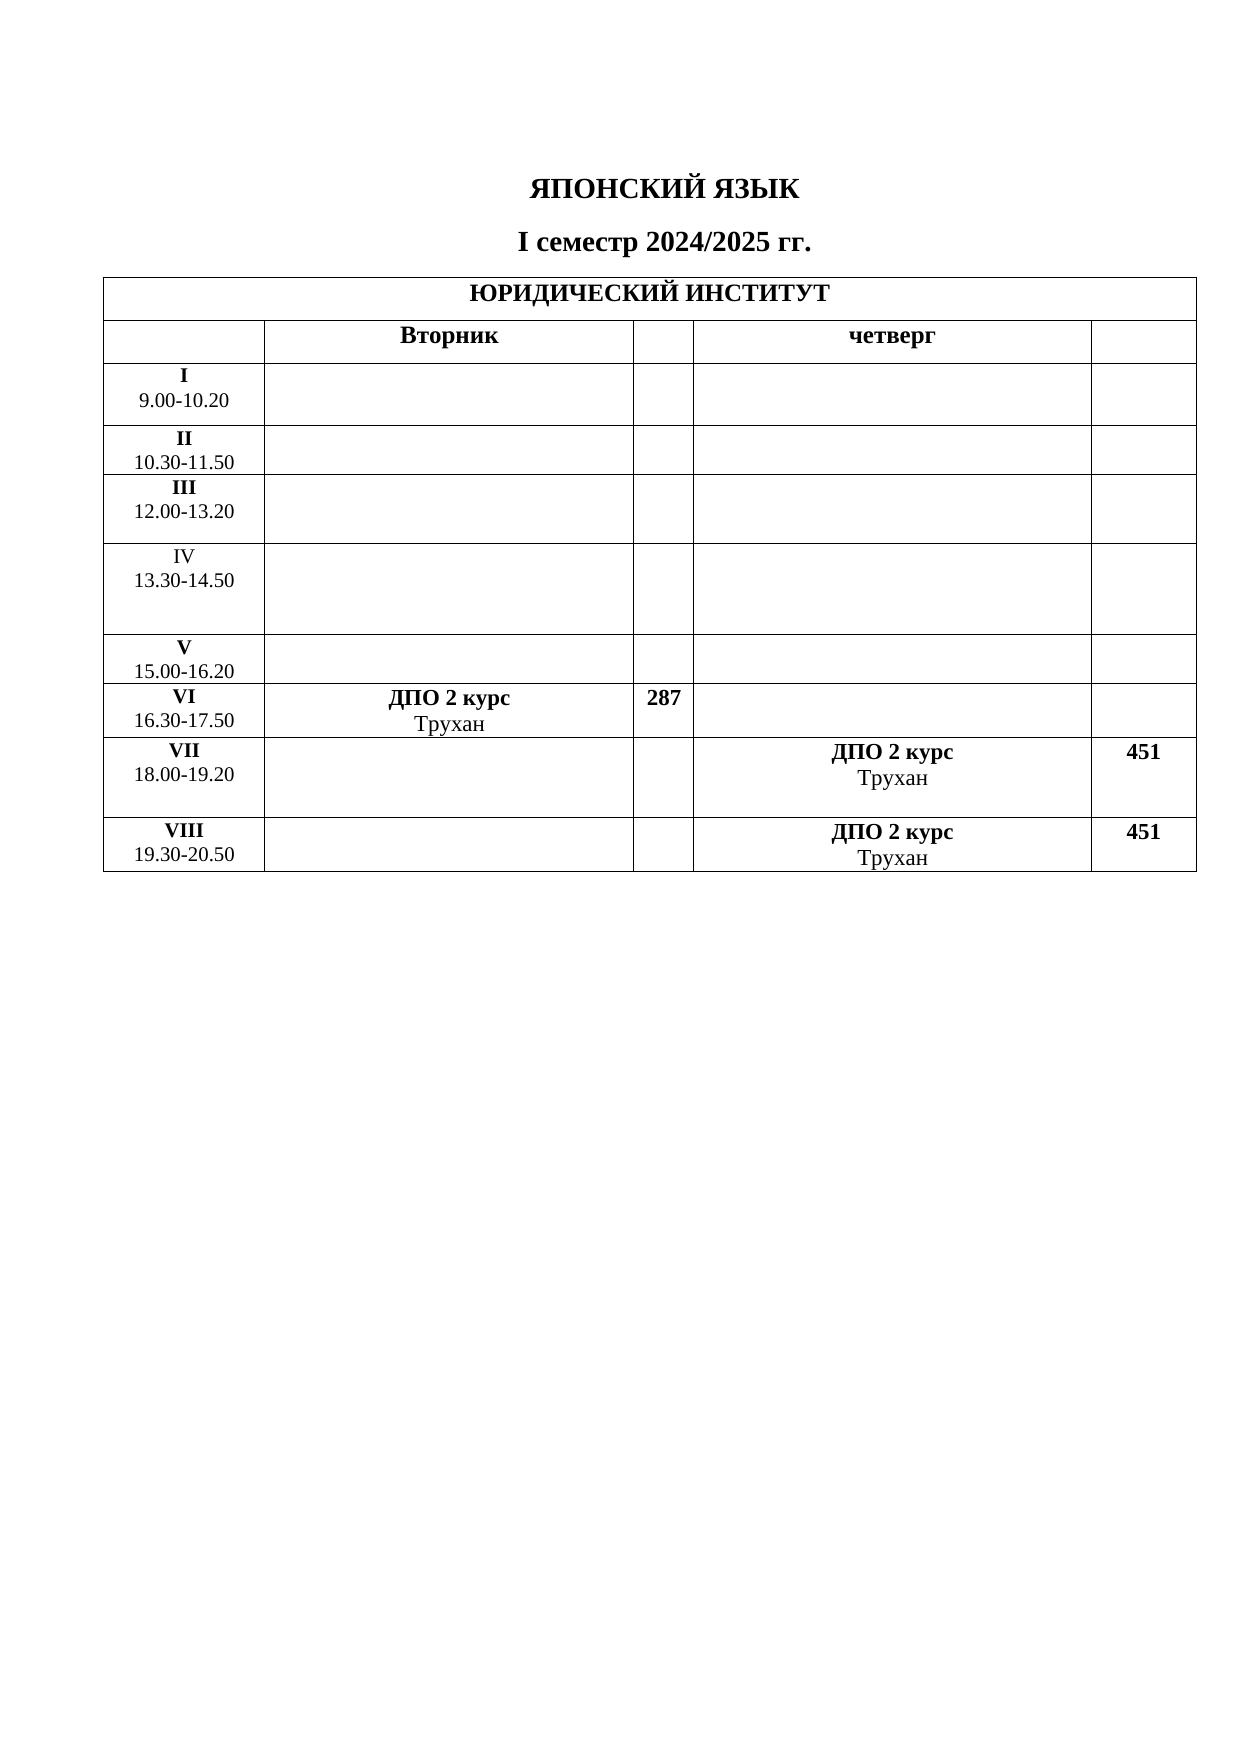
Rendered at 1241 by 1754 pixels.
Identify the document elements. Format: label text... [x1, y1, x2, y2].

table_cell [694, 426, 1091, 474]
table_cell [634, 426, 693, 474]
table_cell ДПО 2 курс Трухан [694, 818, 857, 871]
table_cell [1092, 635, 1196, 683]
table_cell [104, 321, 264, 362]
text ЯПОНСКИЙ ЯЗЫК [177, 171, 1152, 204]
table_cell [1092, 544, 1196, 634]
table_cell ДПО 2 курс Трухан [694, 738, 1091, 817]
table_cell 287 [634, 684, 693, 737]
table_cell II 10.30-11.50 [104, 426, 264, 474]
table_cell 451 [1092, 818, 1196, 871]
table_cell [265, 475, 633, 543]
table_cell [634, 321, 693, 362]
table_cell [694, 475, 1091, 543]
table_cell [1092, 426, 1196, 474]
table_cell [634, 818, 693, 871]
table_cell [1092, 321, 1196, 362]
table_cell [1092, 684, 1196, 737]
table_cell [265, 426, 633, 474]
table_cell ДПО 2 курс Трухан [265, 684, 633, 737]
table_cell III 12.00-13.20 [104, 475, 264, 543]
table_cell [265, 544, 633, 634]
table_cell 451 [1092, 738, 1196, 817]
table_cell [1092, 364, 1196, 424]
table_cell четверг [694, 321, 1091, 362]
table_cell [634, 475, 693, 543]
table_cell [265, 635, 633, 683]
table_cell I 9.00-10.20 [104, 364, 264, 424]
table_cell [694, 544, 1091, 634]
table_cell [634, 544, 693, 634]
table_cell [634, 635, 693, 683]
table_cell [265, 738, 633, 817]
table_cell Вторник [265, 321, 633, 362]
table_header ЮРИДИЧЕСКИЙ ИНСТИТУТ [104, 278, 1196, 319]
table_cell IV 13.30-14.50 [104, 544, 264, 634]
table_cell ДПО 2 курс Трухан [928, 818, 1091, 871]
table_cell VIII 19.30-20.50 [104, 818, 264, 871]
table_cell [694, 635, 1091, 683]
text I семестр 2024/2025 гг. [177, 224, 1152, 257]
table_cell [694, 364, 1091, 424]
table_cell [694, 684, 1091, 737]
table_cell [1092, 475, 1196, 543]
table_cell [265, 364, 633, 424]
table_cell VI 16.30-17.50 [104, 684, 264, 737]
table_cell [634, 364, 693, 424]
table_cell VII 18.00-19.20 [104, 738, 264, 817]
table_cell [634, 738, 693, 817]
table_cell [265, 818, 633, 871]
table_cell V 15.00-16.20 [104, 635, 264, 683]
